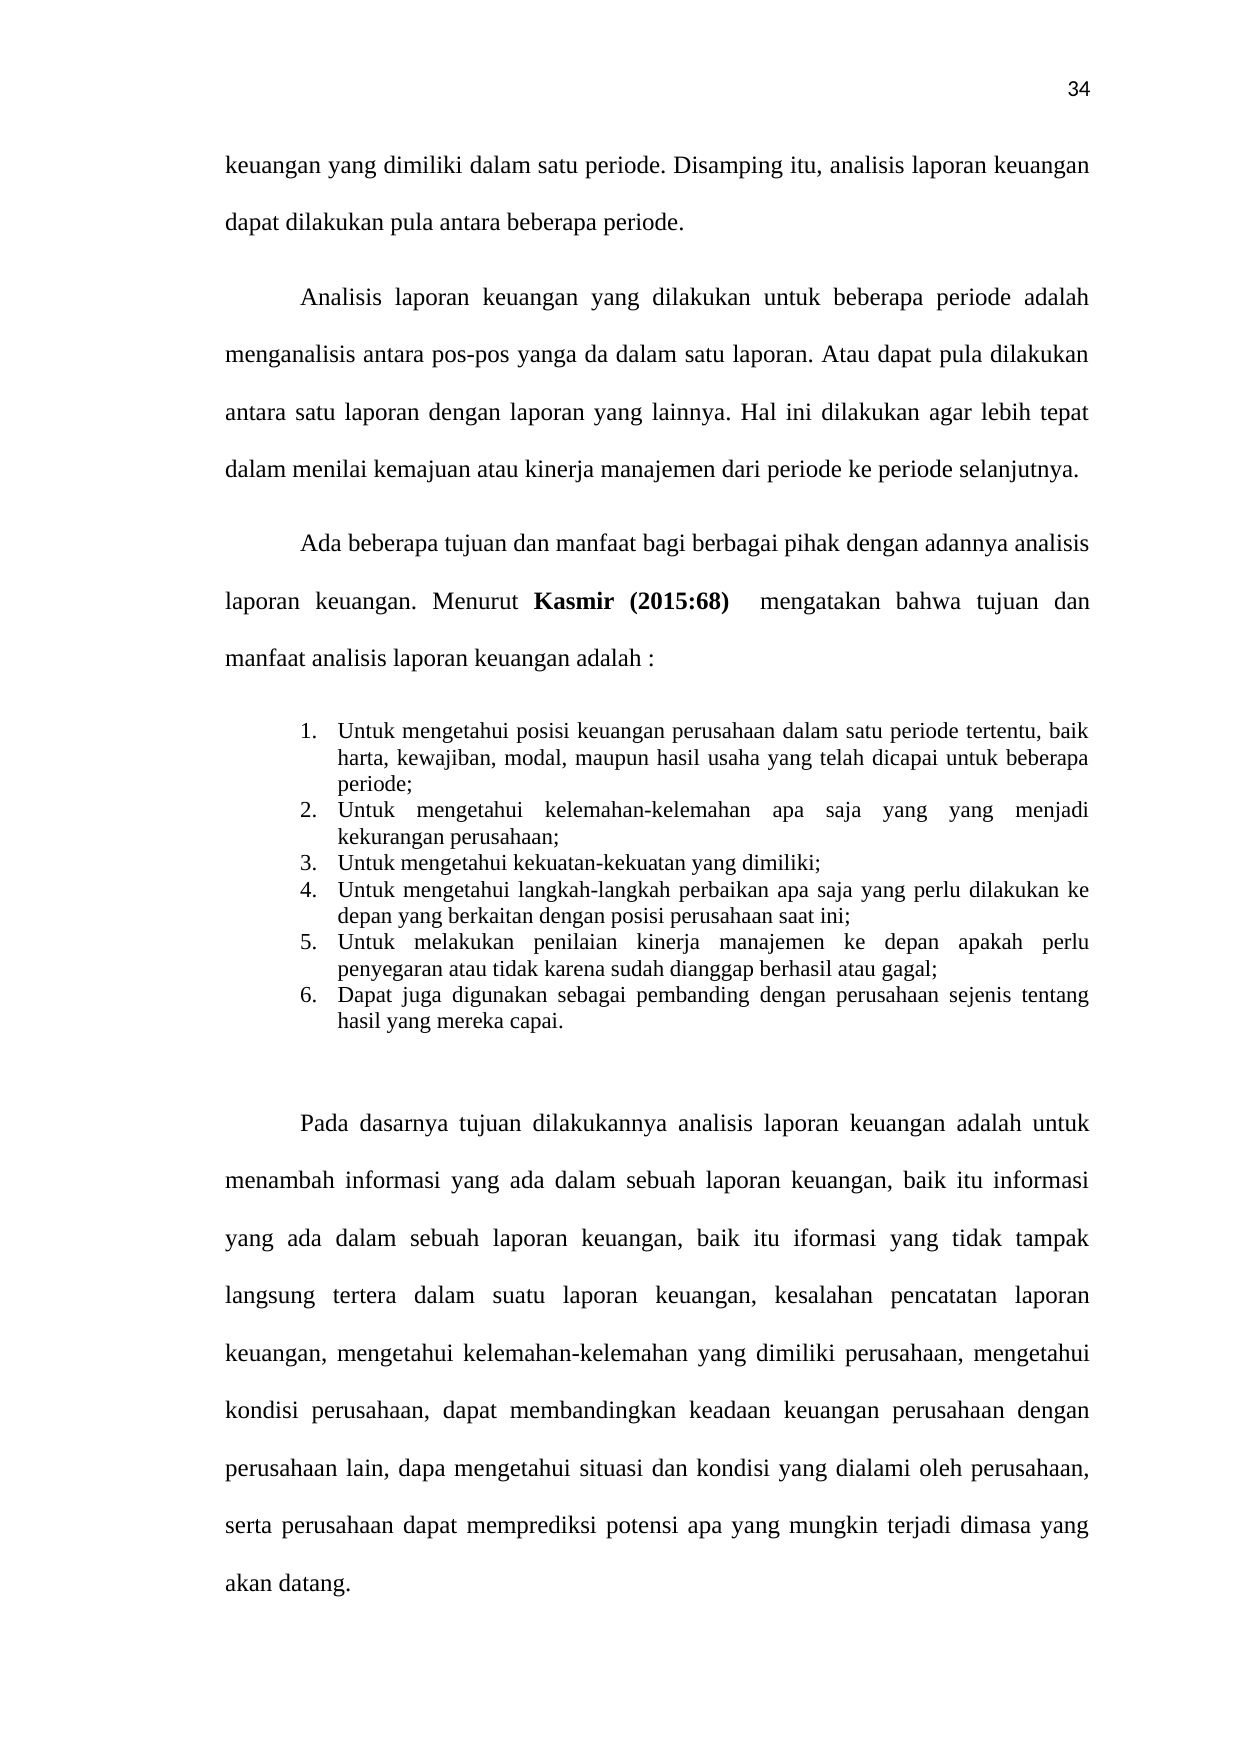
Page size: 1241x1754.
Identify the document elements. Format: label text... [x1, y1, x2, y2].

list Untuk mengetahui kekuatan-kekuatan yang dimiliki; [300, 849, 1090, 876]
list Dapat juga digunakan sebagai pembanding dengan perusahaan sejenis tentang hasil yang mereka capai. [300, 981, 1090, 1034]
text Pada dasarnya tujuan dilakukannya analisis laporan keuangan adalah untuk menambah informasi yang ada dalam sebuah laporan keuangan, baik itu informasi yang ada dalam sebuah laporan keuangan, baik itu iformasi yang tidak tampak langsung tertera dalam suatu laporan keuangan, kesalahan pencatatan laporan keuangan, mengetahui kelemahan-kelemahan yang dimiliki perusahaan, mengetahui kondisi perusahaan, dapat membandingkan keadaan keuangan perusahaan dengan perusahaan lain, dapa mengetahui situasi dan kondisi yang dialami oleh perusahaan, serta perusahaan dapat memprediksi potensi apa yang mungkin terjadi dimasa yang akan datang. [225, 1108, 1090, 1597]
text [225, 150, 1090, 236]
text Analisis laporan keuangan yang dilakukan untuk beberapa periode adalah menganalisis antara pos-pos yanga da dalam satu laporan. Atau dapat pula dilakukan antara satu laporan dengan laporan yang lainnya. Hal ini dilakukan agar lebih tepat dalam menilai kemajuan atau kinerja manajemen dari periode ke periode selanjutnya. [225, 282, 1090, 483]
list Untuk melakukan penilaian kinerja manajemen ke depan apakah perlu penyegaran atau tidak karena sudah dianggap berhasil atau gagal; [300, 928, 1090, 981]
text Ada beberapa tujuan dan manfaat bagi berbagai pihak dengan adannya analisis laporan keuangan. Menurut Kasmir (2015:68) mengatakan bahwa tujuan dan manfaat analisis laporan keuangan adalah : [225, 528, 1090, 672]
list Untuk mengetahui kelemahan-kelemahan apa saja yang yang menjadi kekurangan perusahaan; [300, 797, 1090, 849]
list Untuk mengetahui posisi keuangan perusahaan dalam satu periode tertentu, baik harta, kewajiban, modal, maupun hasil usaha yang telah dicapai untuk beberapa periode; [300, 717, 1090, 797]
list Untuk mengetahui langkah-langkah perbaikan apa saja yang perlu dilakukan ke depan yang berkaitan dengan posisi perusahaan saat ini; [300, 876, 1090, 928]
